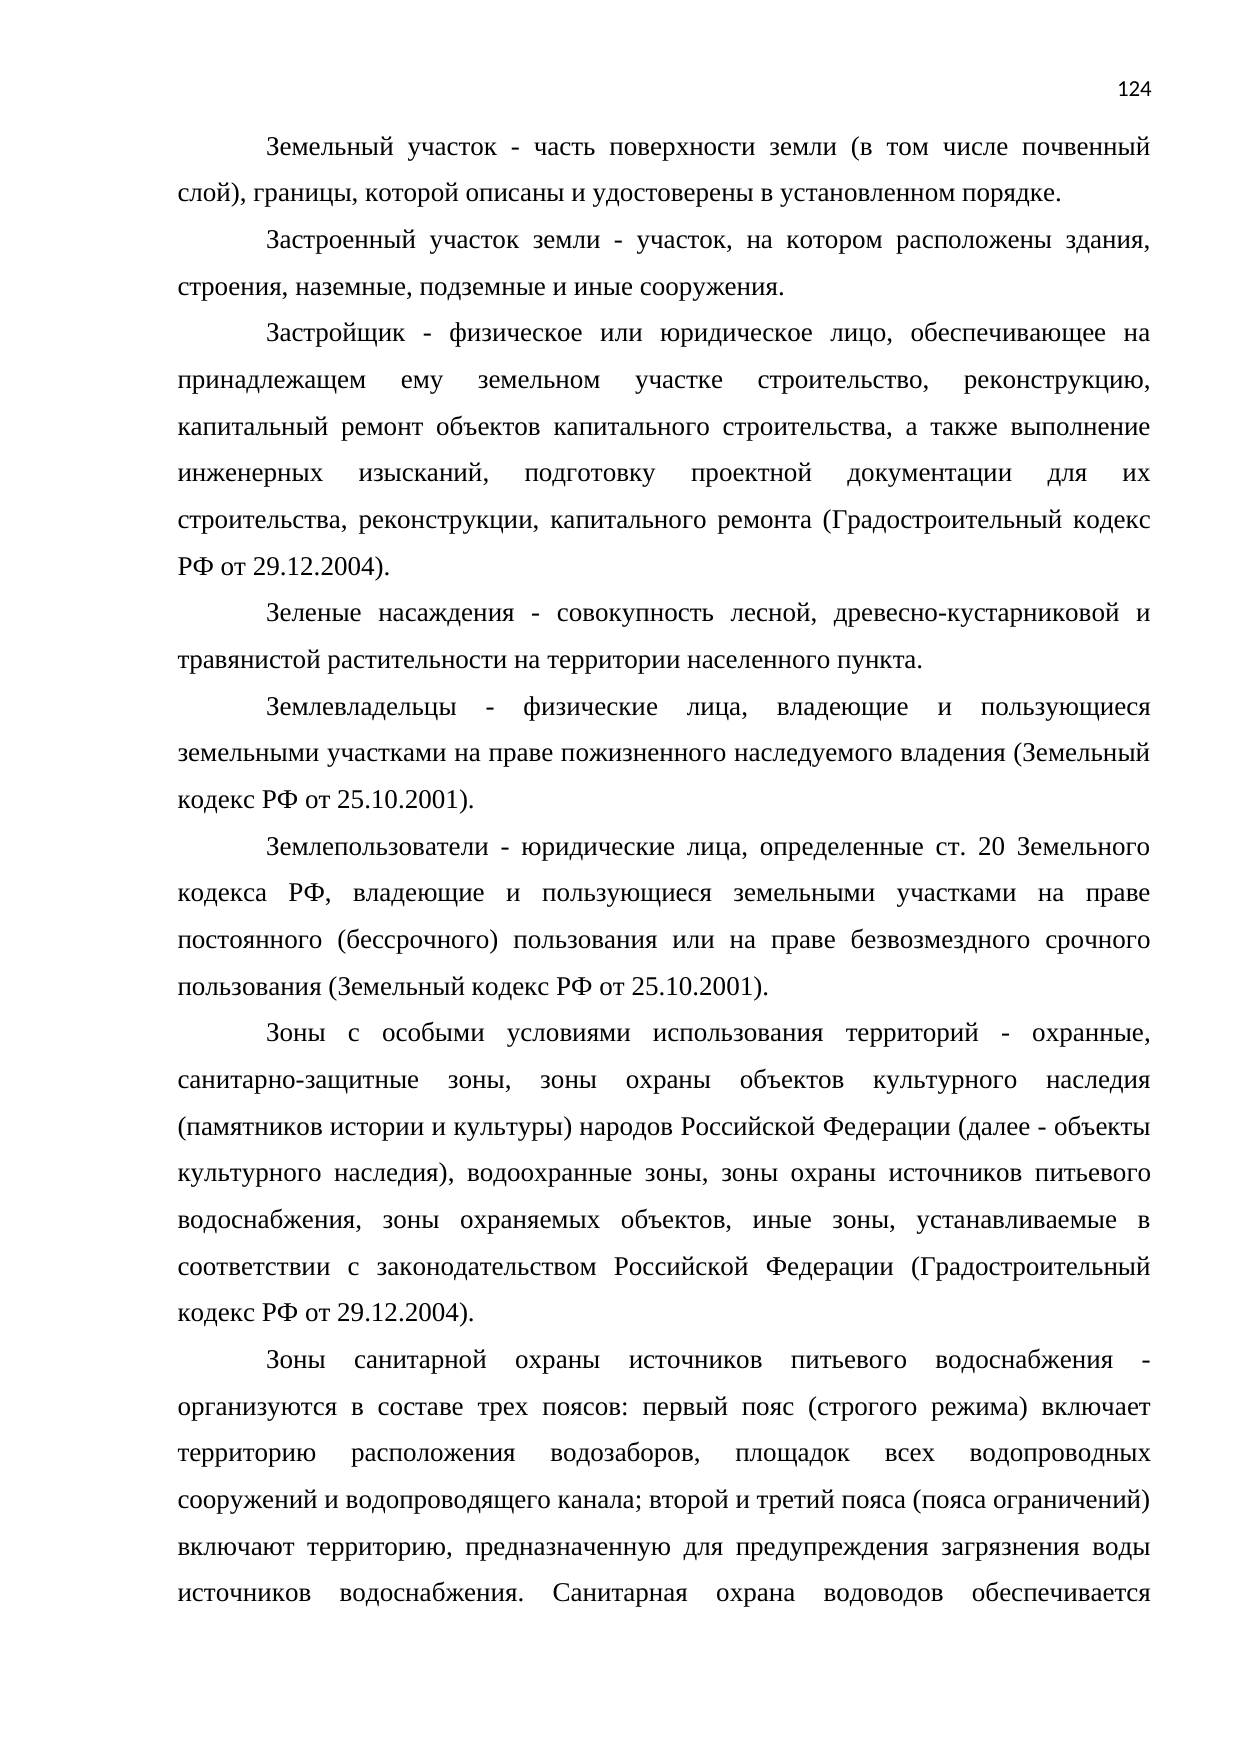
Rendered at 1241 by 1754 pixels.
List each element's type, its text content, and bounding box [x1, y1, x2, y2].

text Зеленые насаждения - совокупность лесной, древесно-кустарниковой и травянистой растительности на территории населенного пункта. [177, 596, 1152, 674]
text Землепользователи - юридические лица, определенные ст. 20 Земельного кодекса РФ, владеющие и пользующиеся земельными участками на праве постоянного (бессрочного) пользования или на праве безвозмездного срочного пользования (Земельный кодекс РФ от 25.10.2001). [177, 830, 1152, 1001]
text Зоны с особыми условиями использования территорий - охранные, санитарно-защитные зоны, зоны охраны объектов культурного наследия (памятников истории и культуры) народов Российской Федерации (далее - объекты культурного наследия), водоохранные зоны, зоны охраны источников питьевого водоснабжения, зоны охраняемых объектов, иные зоны, устанавливаемые в соответствии с законодательством Российской Федерации (Градостроительный кодекс РФ от 29.12.2004). [177, 1016, 1152, 1328]
text Землевладельцы - физические лица, владеющие и пользующиеся земельными участками на праве пожизненного наследуемого владения (Земельный кодекс РФ от 25.10.2001). [177, 690, 1152, 814]
text Земельный участок - часть поверхности земли (в том числе почвенный слой), границы, которой описаны и удостоверены в установленном порядке. [177, 130, 1152, 208]
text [177, 1343, 1152, 1608]
text Застройщик - физическое или юридическое лицо, обеспечивающее на принадлежащем ему земельном участке строительство, реконструкцию, капитальный ремонт объектов капитального строительства, а также выполнение инженерных изысканий, подготовку проектной документации для их строительства, реконструкции, капитального ремонта (Градостроительный кодекс РФ от 29.12.2004). [177, 316, 1152, 581]
text Застроенный участок земли - участок, на котором расположены здания, строения, наземные, подземные и иные сооружения. [177, 223, 1152, 301]
